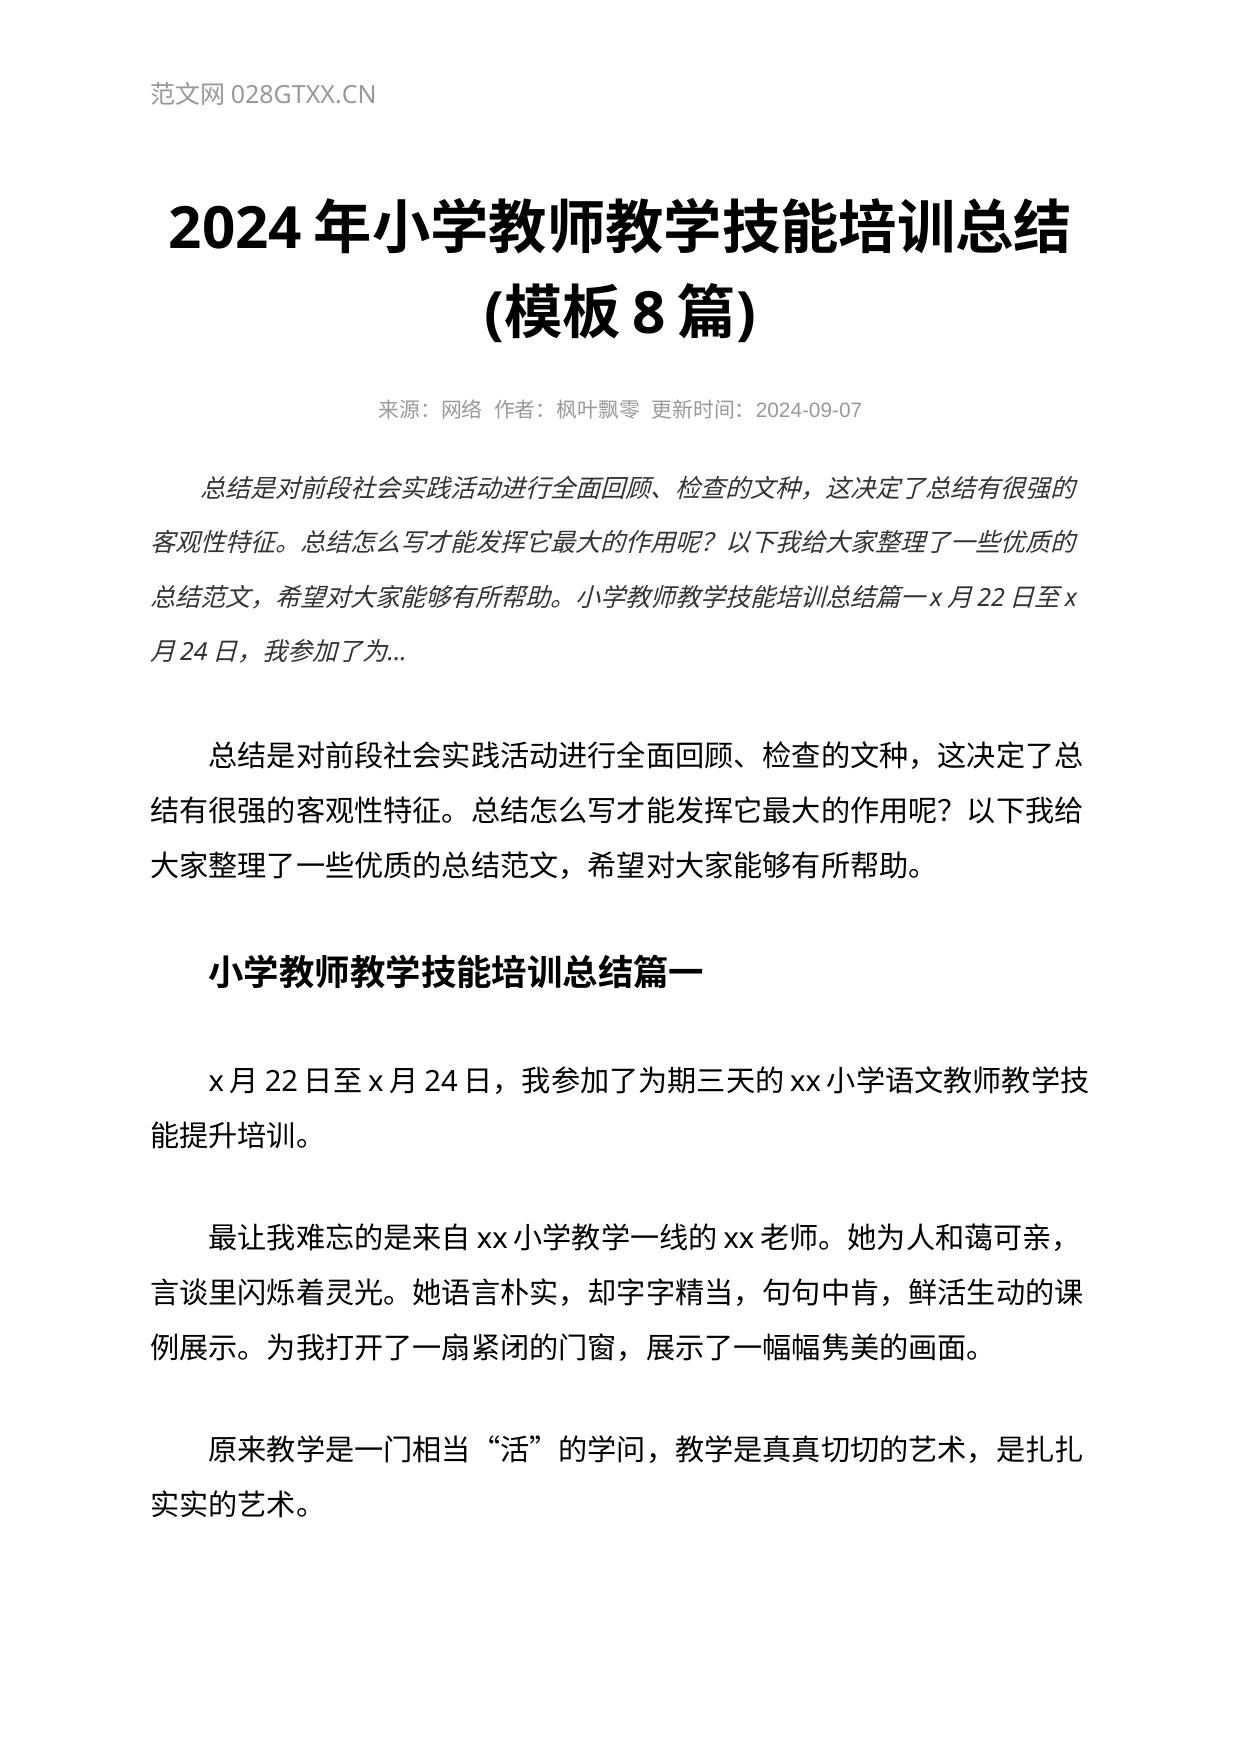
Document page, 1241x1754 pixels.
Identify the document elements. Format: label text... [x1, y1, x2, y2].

text x月22日至x月24日，我参加了为期三天的xx小学语文教师教学技能提升培训。 [150, 1058, 1090, 1155]
subtitle 2024年小学教师教学技能培训总结(模板8篇) [150, 181, 1090, 351]
text 来源：网络 作者：枫叶飘零 更新时间：2024-09-07 [150, 398, 1090, 422]
text 最让我难忘的是来自xx小学教学一线的xx老师。她为人和蔼可亲，言谈里闪烁着灵光。她语言朴实，却字字精当，句句中肯，鲜活生动的课例展示。为我打开了一扇紧闭的门窗，展示了一幅幅隽美的画面。 [150, 1215, 1090, 1367]
text 总结是对前段社会实践活动进行全面回顾、检查的文种，这决定了总结有很强的客观性特征。总结怎么写才能发挥它最大的作用呢？以下我给大家整理了一些优质的总结范文，希望对大家能够有所帮助。 [150, 733, 1090, 885]
text 小学教师教学技能培训总结篇一 [150, 944, 1090, 996]
text 原来教学是一门相当“活”的学问，教学是真真切切的艺术，是扎扎实实的艺术。 [150, 1426, 1090, 1523]
text 总结是对前段社会实践活动进行全面回顾、检查的文种，这决定了总结有很强的客观性特征。总结怎么写才能发挥它最大的作用呢？以下我给大家整理了一些优质的总结范文，希望对大家能够有所帮助。小学教师教学技能培训总结篇一x月22日至x月24日，我参加了为... [150, 468, 1090, 668]
